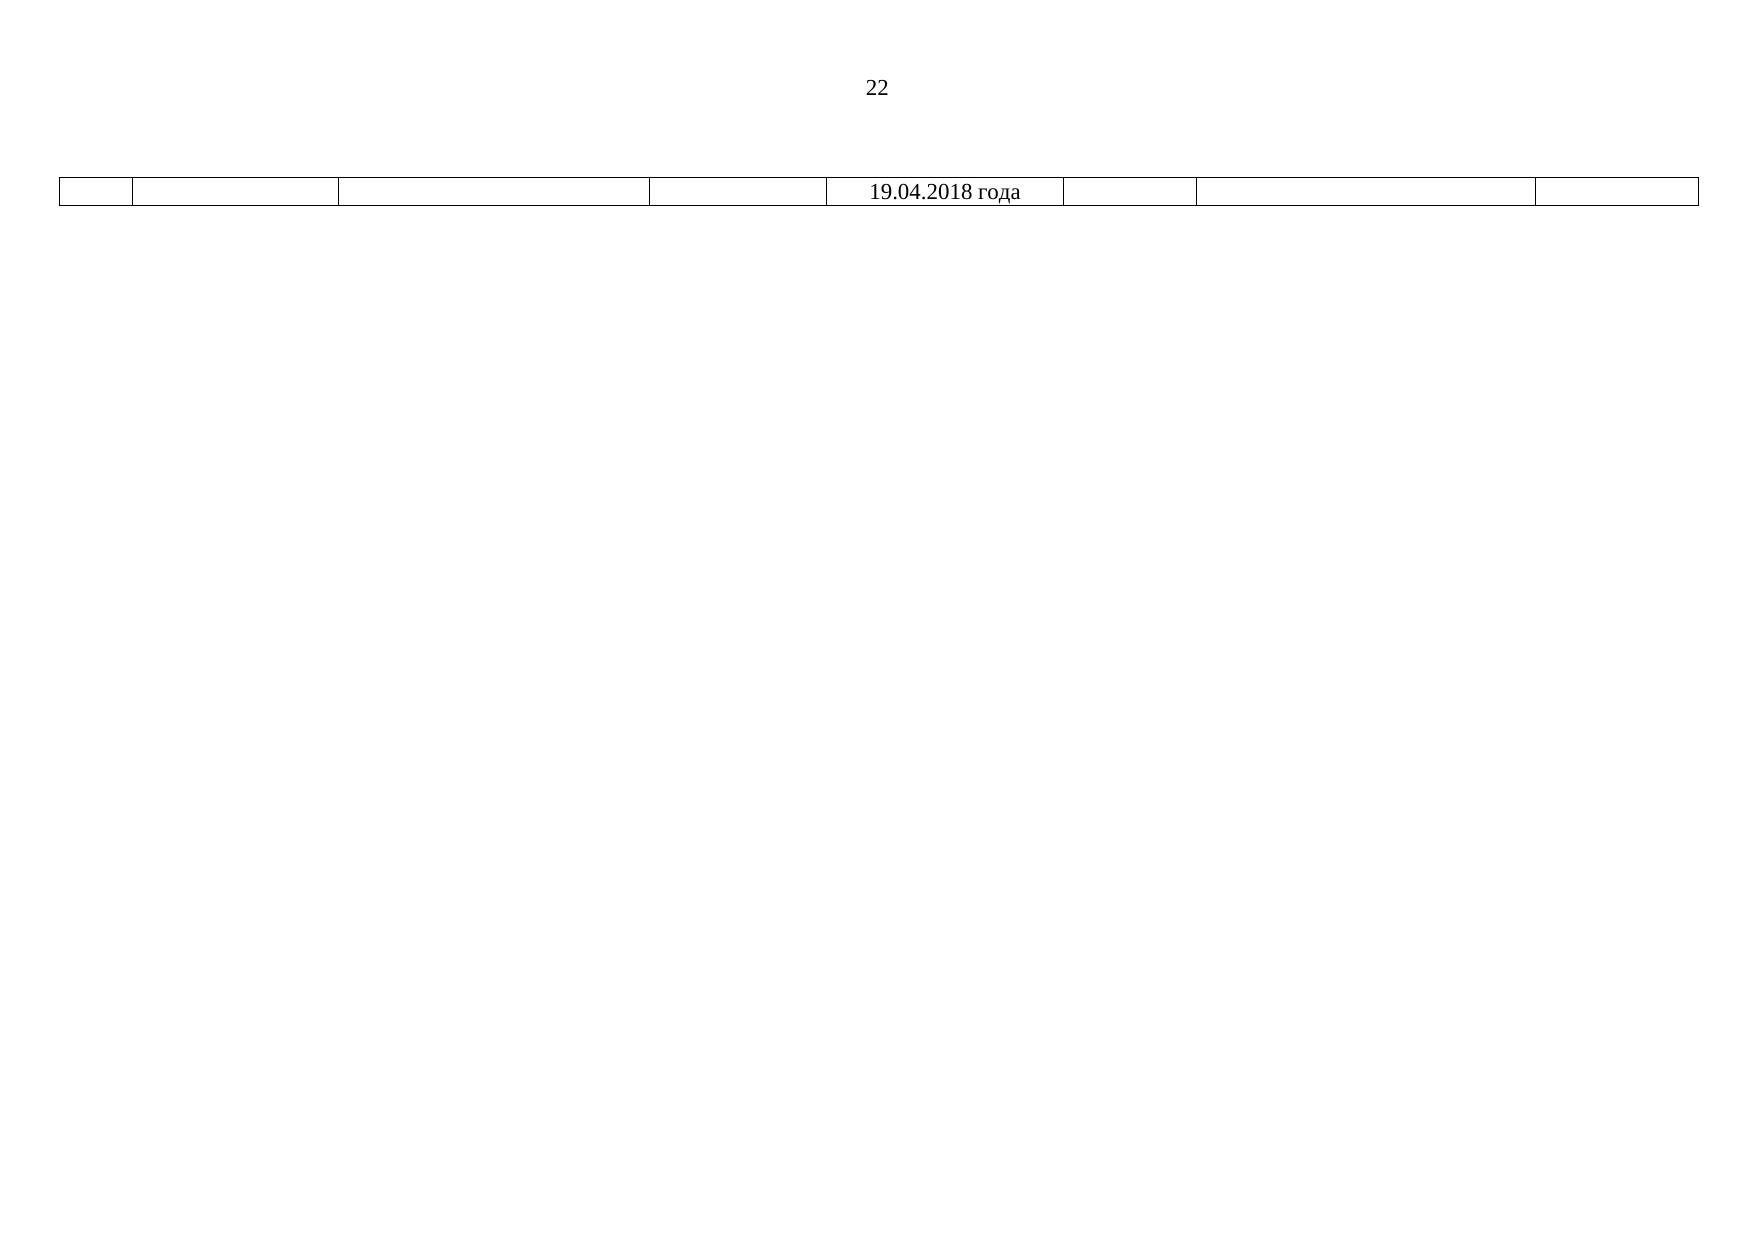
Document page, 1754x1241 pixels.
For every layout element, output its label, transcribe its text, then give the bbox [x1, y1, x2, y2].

table_cell 1 [60, 178, 132, 204]
table_cell [133, 178, 338, 204]
table_cell 2018 [1197, 178, 1535, 204]
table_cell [339, 178, 649, 204]
table_cell ЭИОС [1064, 178, 1196, 204]
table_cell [827, 178, 1063, 204]
table_cell [1536, 178, 1698, 204]
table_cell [650, 178, 826, 204]
